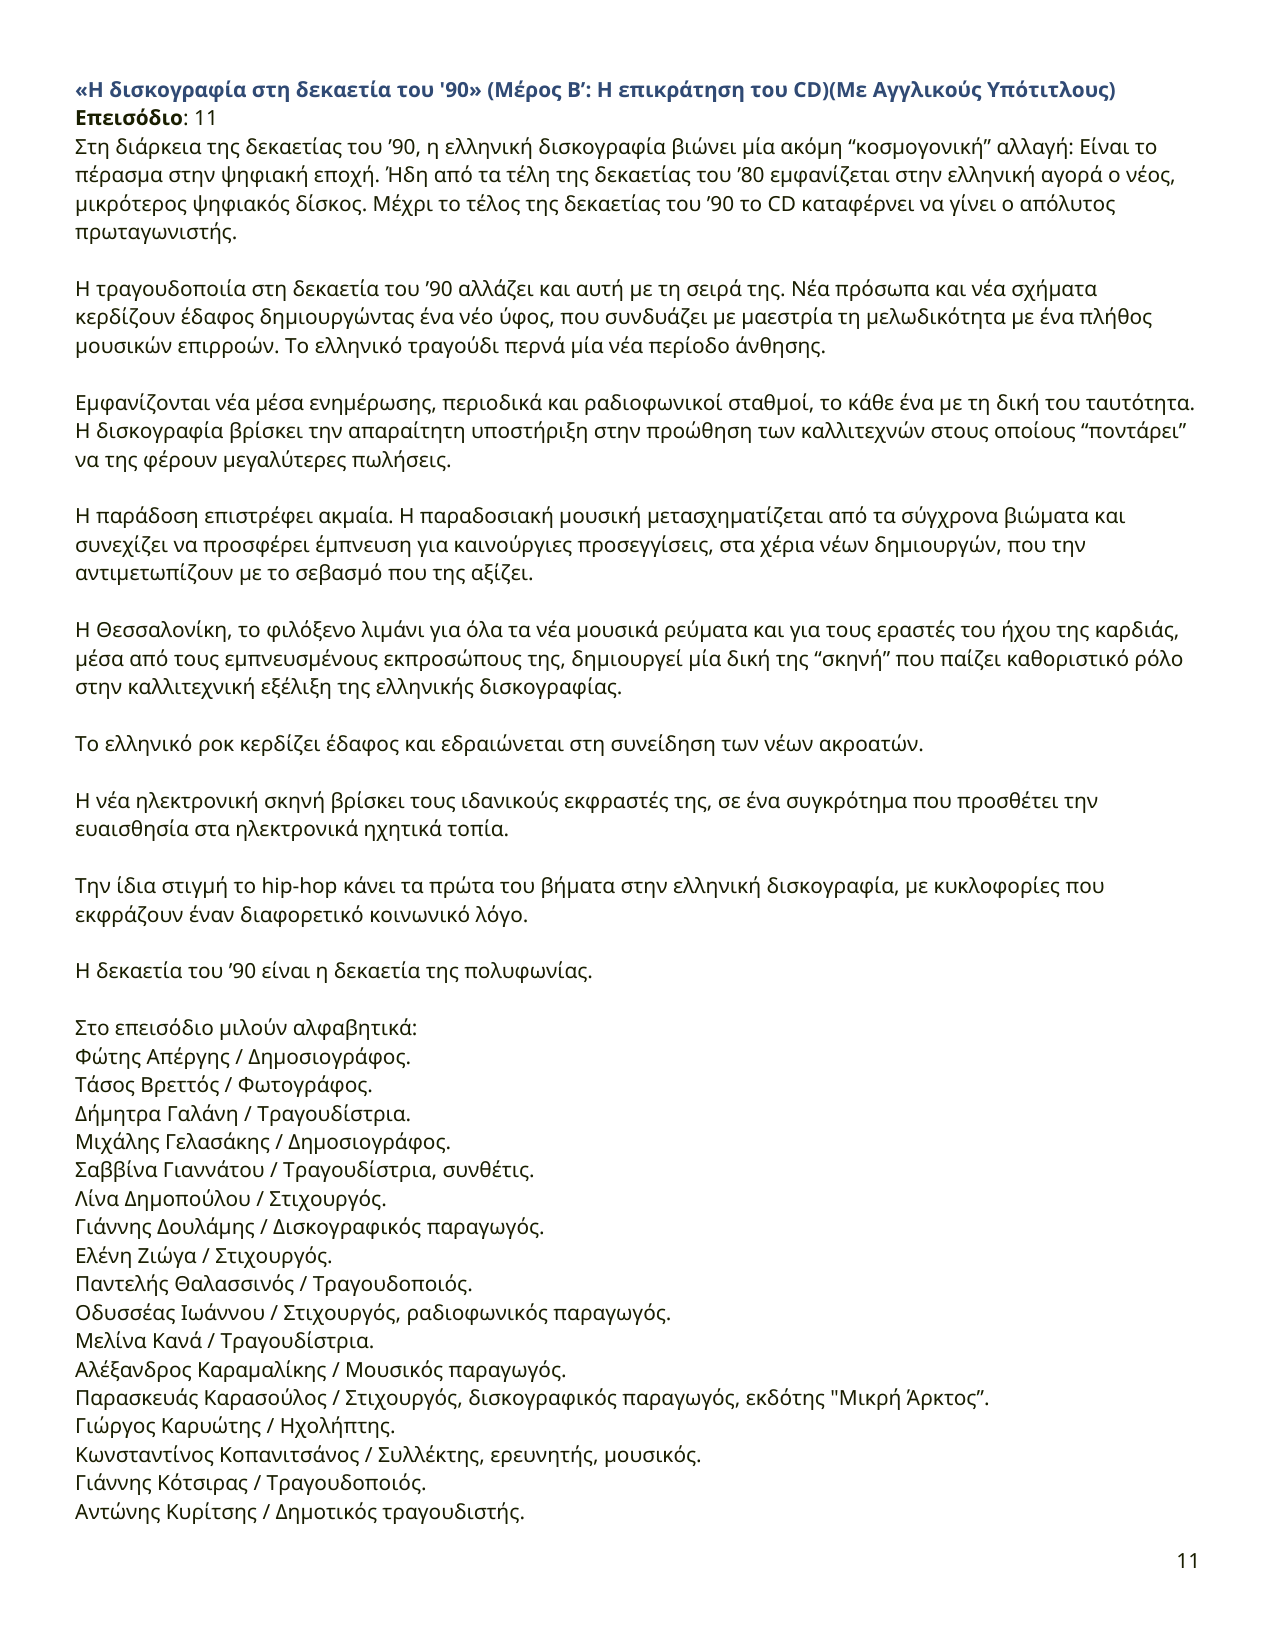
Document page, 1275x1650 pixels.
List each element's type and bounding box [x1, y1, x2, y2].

text [75, 132, 1200, 1525]
text [75, 75, 1200, 132]
